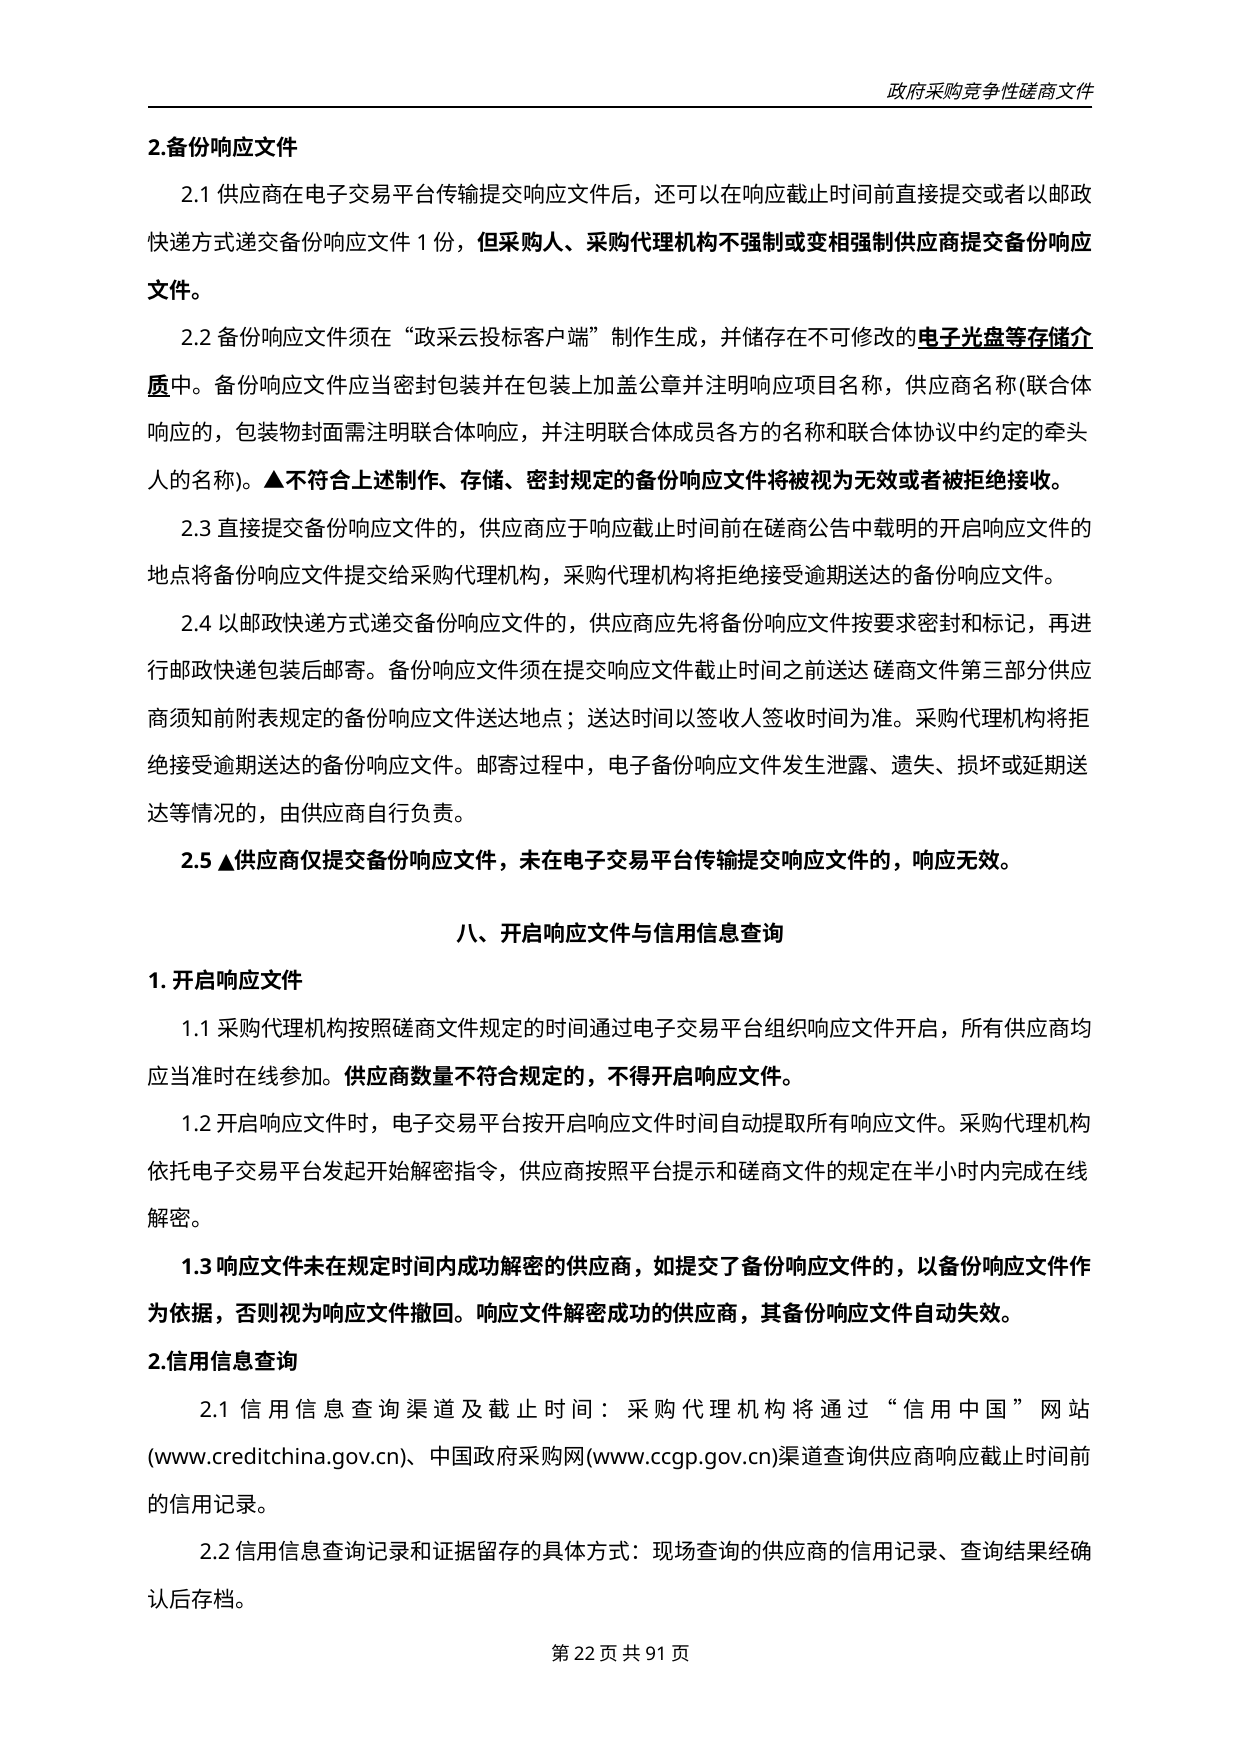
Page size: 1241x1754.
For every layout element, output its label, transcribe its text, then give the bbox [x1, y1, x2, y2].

text 1.2开启响应文件时，电子交易平台按开启响应文件时间自动提取所有响应文件。采购代理机构依托电子交易平台发起开始解密指令，供应商按照平台提示和磋商文件的规定在半小时内完成在线解密。 [148, 1106, 1092, 1233]
text 1.3响应文件未在规定时间内成功解密的供应商，如提交了备份响应文件的，以备份响应文件作为依据，否则视为响应文件撤回。响应文件解密成功的供应商，其备份响应文件自动失效。 [148, 1249, 1092, 1328]
text 2.信用信息查询 [148, 1344, 1092, 1376]
text 2.3 直接提交备份响应文件的，供应商应于响应截止时间前在磋商公告中载明的开启响应文件的地点将备份响应文件提交给采购代理机构，采购代理机构将拒绝接受逾期送达的备份响应文件。 [148, 511, 1092, 590]
text 1.1 采购代理机构按照磋商文件规定的时间通过电子交易平台组织响应文件开启，所有供应商均应当准时在线参加。供应商数量不符合规定的，不得开启响应文件。 [148, 1011, 1092, 1090]
text 八、开启响应文件与信用信息查询 [148, 916, 1092, 948]
text 1. 开启响应文件 [148, 963, 1092, 995]
text 2.2 备份响应文件须在“政采云投标客户端”制作生成，并储存在不可修改的电子光盘等存储介质中。备份响应文件应当密封包装并在包装上加盖公章并注明响应项目名称，供应商名称(联合体响应的，包装物封面需注明联合体响应，并注明联合体成员各方的名称和联合体协议中约定的牵头人的名称)。▲不符合上述制作、存储、密封规定的备份响应文件将被视为无效或者被拒绝接收。 [148, 320, 1092, 495]
text 2.备份响应文件 [148, 130, 1092, 162]
text 2.4 以邮政快递方式递交备份响应文件的，供应商应先将备份响应文件按要求密封和标记，再进行邮政快递包装后邮寄。备份响应文件须在提交响应文件截止时间之前送达磋商文件第三部分供应商须知前附表规定的备份响应文件送达地点；送达时间以签收人签收时间为准。采购代理机构将拒绝接受逾期送达的备份响应文件。邮寄过程中，电子备份响应文件发生泄露、遗失、损坏或延期送达等情况的，由供应商自行负责。 [148, 606, 1092, 827]
text 2.5 ▲供应商仅提交备份响应文件，未在电子交易平台传输提交响应文件的，响应无效。 [148, 843, 1092, 875]
text 2.1 供应商在电子交易平台传输提交响应文件后，还可以在响应截止时间前直接提交或者以邮政快递方式递交备份响应文件1份，但采购人、采购代理机构不强制或变相强制供应商提交备份响应文件。 [148, 177, 1092, 304]
text 2.2信用信息查询记录和证据留存的具体方式：现场查询的供应商的信用记录、查询结果经确认后存档。 [148, 1534, 1092, 1613]
text 2.1信用信息查询渠道及截止时间：采购代理机构将通过“信用中国”网站(www.creditchina.gov.cn)、中国政府采购网(www.ccgp.gov.cn)渠道查询供应商响应截止时间前的信用记录。 [148, 1392, 1092, 1518]
